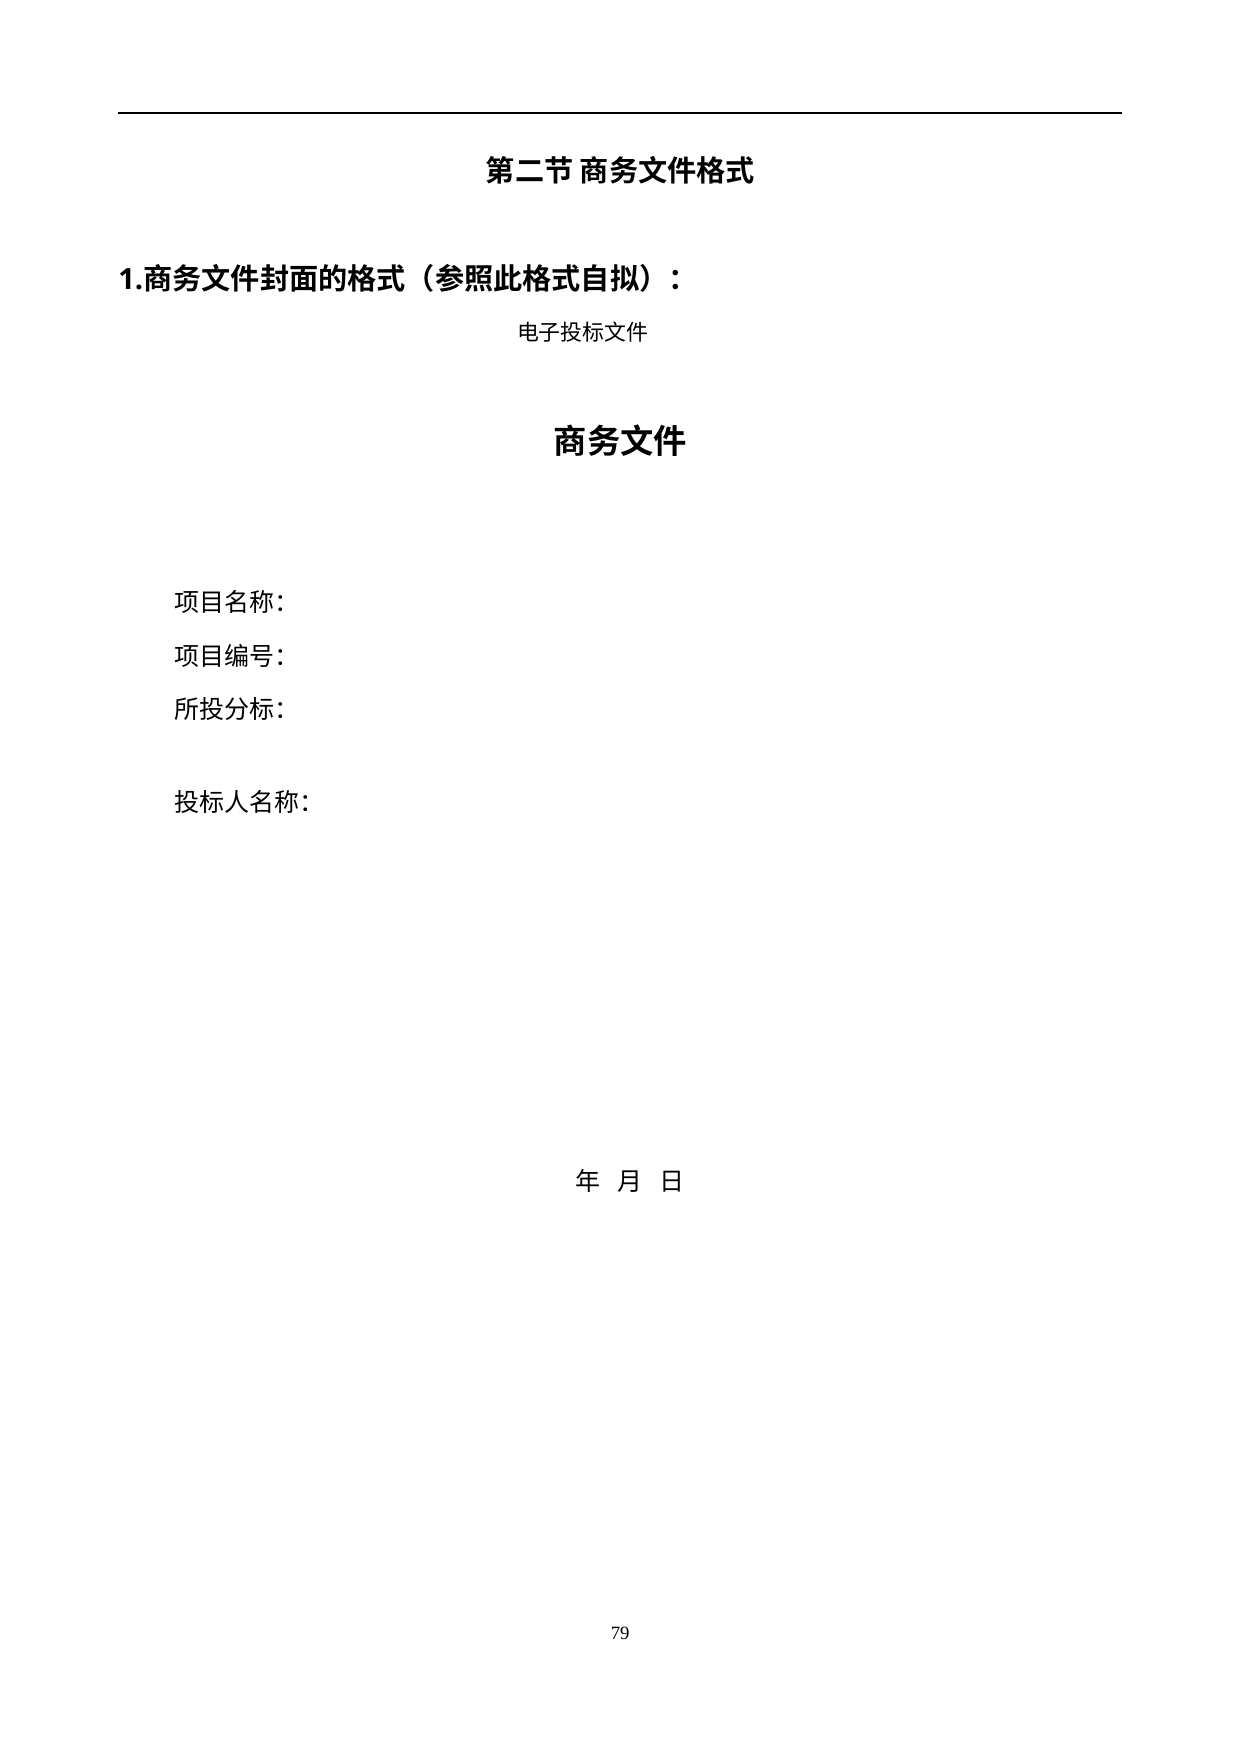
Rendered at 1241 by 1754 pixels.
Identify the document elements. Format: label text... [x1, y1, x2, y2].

text 年 月 日 [118, 1162, 1122, 1198]
text 商务文件 [118, 415, 1122, 463]
text 项目编号： [118, 636, 1122, 672]
text 项目名称： [118, 583, 1122, 619]
text 第二节 商务文件格式 [118, 148, 1122, 190]
text 电子投标文件 [118, 315, 1122, 346]
text 所投分标： [118, 690, 1122, 726]
text 投标人名称： [118, 782, 1122, 819]
text 1.商务文件封面的格式（参照此格式自拟）： [118, 255, 1122, 298]
